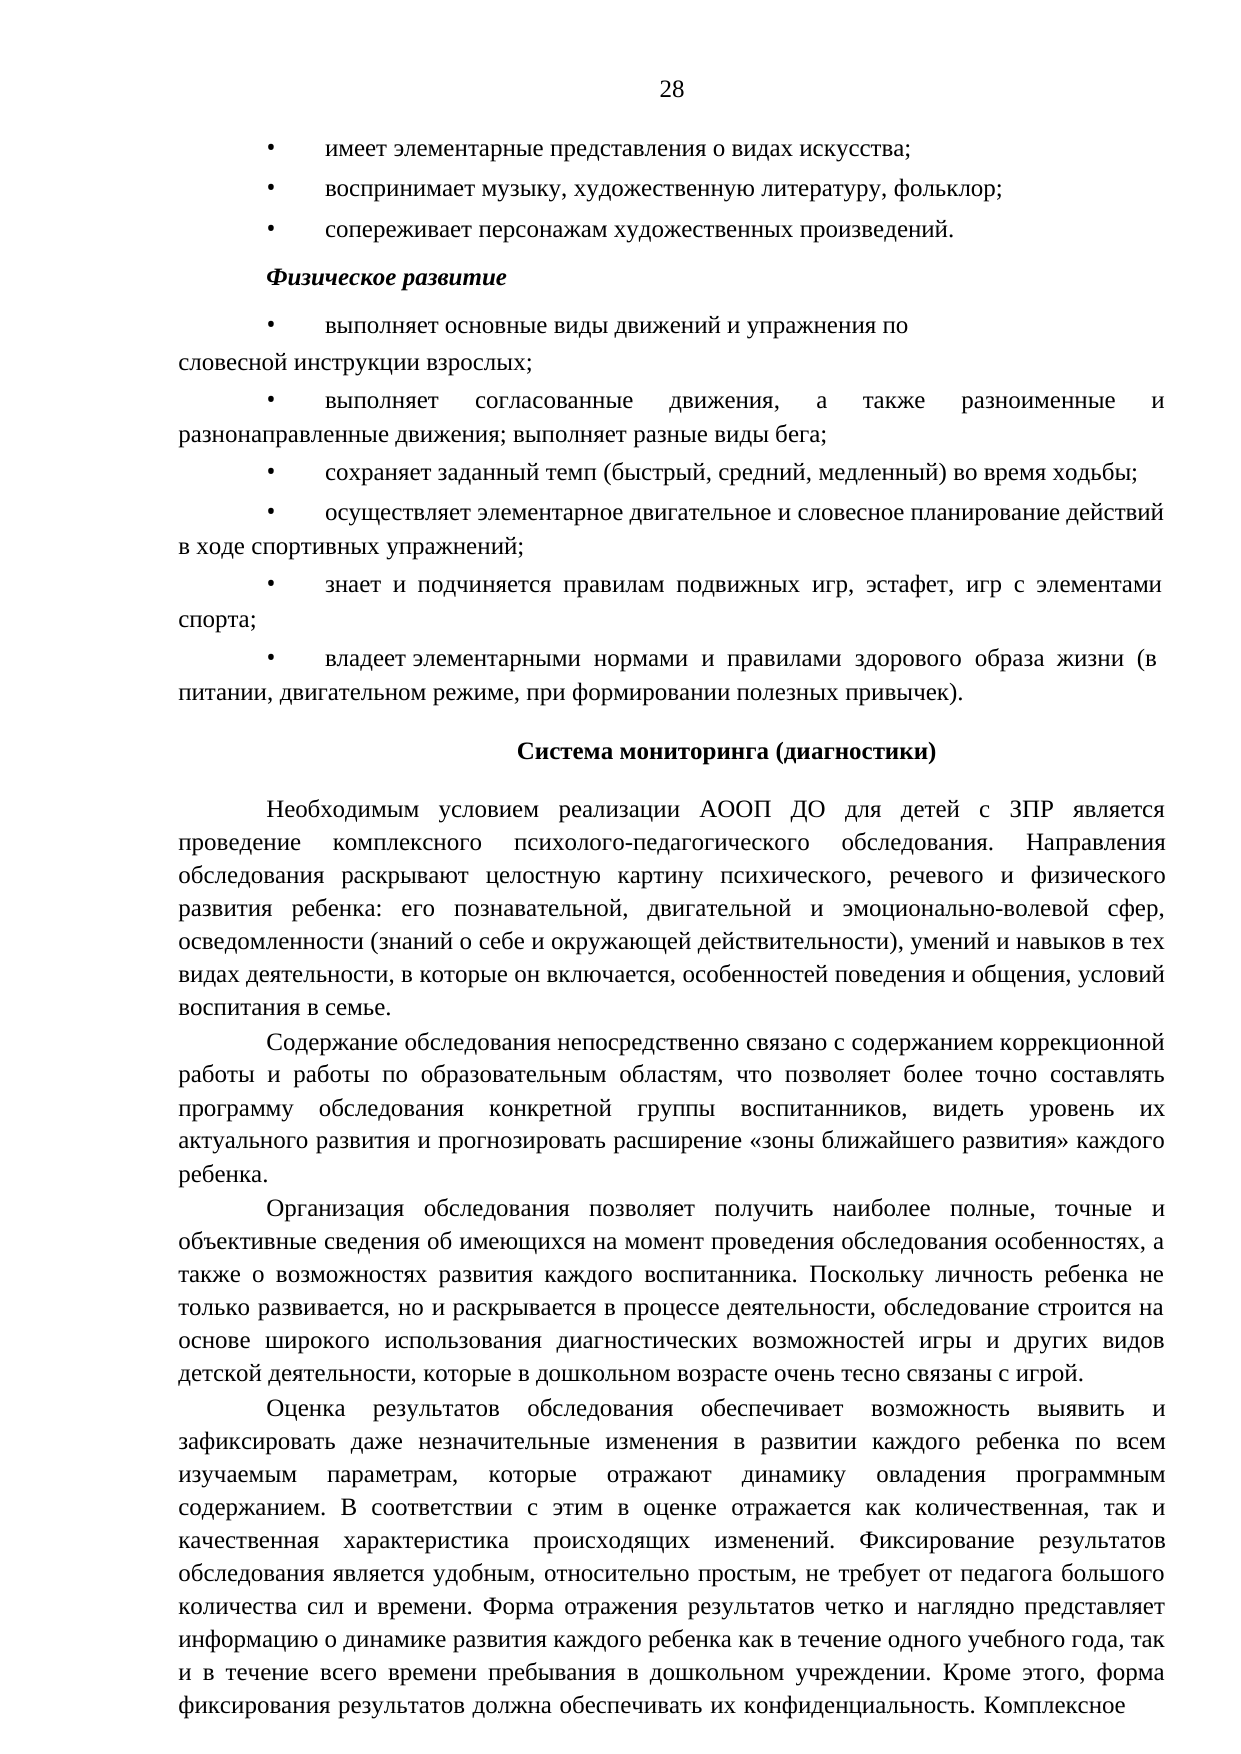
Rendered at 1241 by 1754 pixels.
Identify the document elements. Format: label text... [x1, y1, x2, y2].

list воспринимает музыку, художественную литературу, фольклор; [266, 170, 1178, 204]
list знает и подчиняется правилам подвижных игр, эстафет, игр с элементами [266, 566, 1178, 600]
list выполняет основные виды движений и упражнения по словесной инструкции взрослых; [178, 307, 1024, 375]
list осуществляет элементарное двигательное и словесное планирование действий в ходе спортивных упражнений; [178, 494, 1165, 560]
text спорта; [178, 604, 1178, 633]
subtitle Система мониторинга (диагностики) [484, 736, 1178, 765]
list сохраняет заданный темп (быстрый, средний, медленный) во время ходьбы; [266, 453, 1178, 487]
list владеет элементарными нормами и правилами здорового образа жизни (в [266, 639, 1178, 673]
text питании, двигательном режиме, при формировании полезных привычек). [178, 677, 1178, 706]
text Организация обследования позволяет получить наиболее полные, точные и объективные сведения об имеющихся на момент проведения обследования особенностях, а также о возможностях развития каждого воспитанника. Поскольку личность ребенка не только развивается, но и раскрывается в процессе деятельности, обследование строится на основе широкого использования диагностических возможностей игры и других видов детской деятельности, которые в дошкольном возрасте очень тесно связаны с игрой. [178, 1193, 1165, 1387]
text Необходимым условием реализации АООП ДО для детей с ЗПР является проведение комплексного психолого-педагогического обследования. Направления обследования раскрывают целостную картину психического, речевого и физического развития ребенка: его познавательной, двигательной и эмоционально-волевой сфер, осведомленности (знаний о себе и окружающей действительности), умений и навыков в тех видах деятельности, в которые он включается, особенностей поведения и общения, условий воспитания в семье. [178, 794, 1165, 1021]
text Содержание обследования непосредственно связано с содержанием коррекционной работы и работы по образовательным областям, что позволяет более точно составлять программу обследования конкретной группы воспитанников, видеть уровень их актуального развития и прогнозировать расширение «зоны ближайшего развития» каждого ребенка. [178, 1027, 1165, 1187]
text Оценка результатов обследования обеспечивает возможность выявить и зафиксировать даже незначительные изменения в развитии каждого ребенка по всем изучаемым параметрам, которые отражают динамику овладения программным содержанием. В соответствии с этим в оценке отражается как количественная, так и качественная характеристика происходящих изменений. Фиксирование результатов обследования является удобным, относительно простым, не требует от педагога большого количества сил и времени. Форма отражения результатов четко и наглядно представляет информацию о динамике развития каждого ребенка как в течение одного учебного года, так и в течение всего времени пребывания в дошкольном учреждении. Кроме этого, форма фиксирования результатов должна обеспечивать их конфиденциальность. Комплексное [178, 1393, 1166, 1719]
list выполняет согласованные движения, а также разноименные и разнонаправленные движения; выполняет разные виды бега; [178, 381, 1165, 448]
subtitle Физическое развитие [266, 262, 1178, 290]
list сопереживает персонажам художественных произведений. [266, 210, 1178, 244]
list имеет элементарные представления о видах искусства; [266, 130, 1178, 164]
